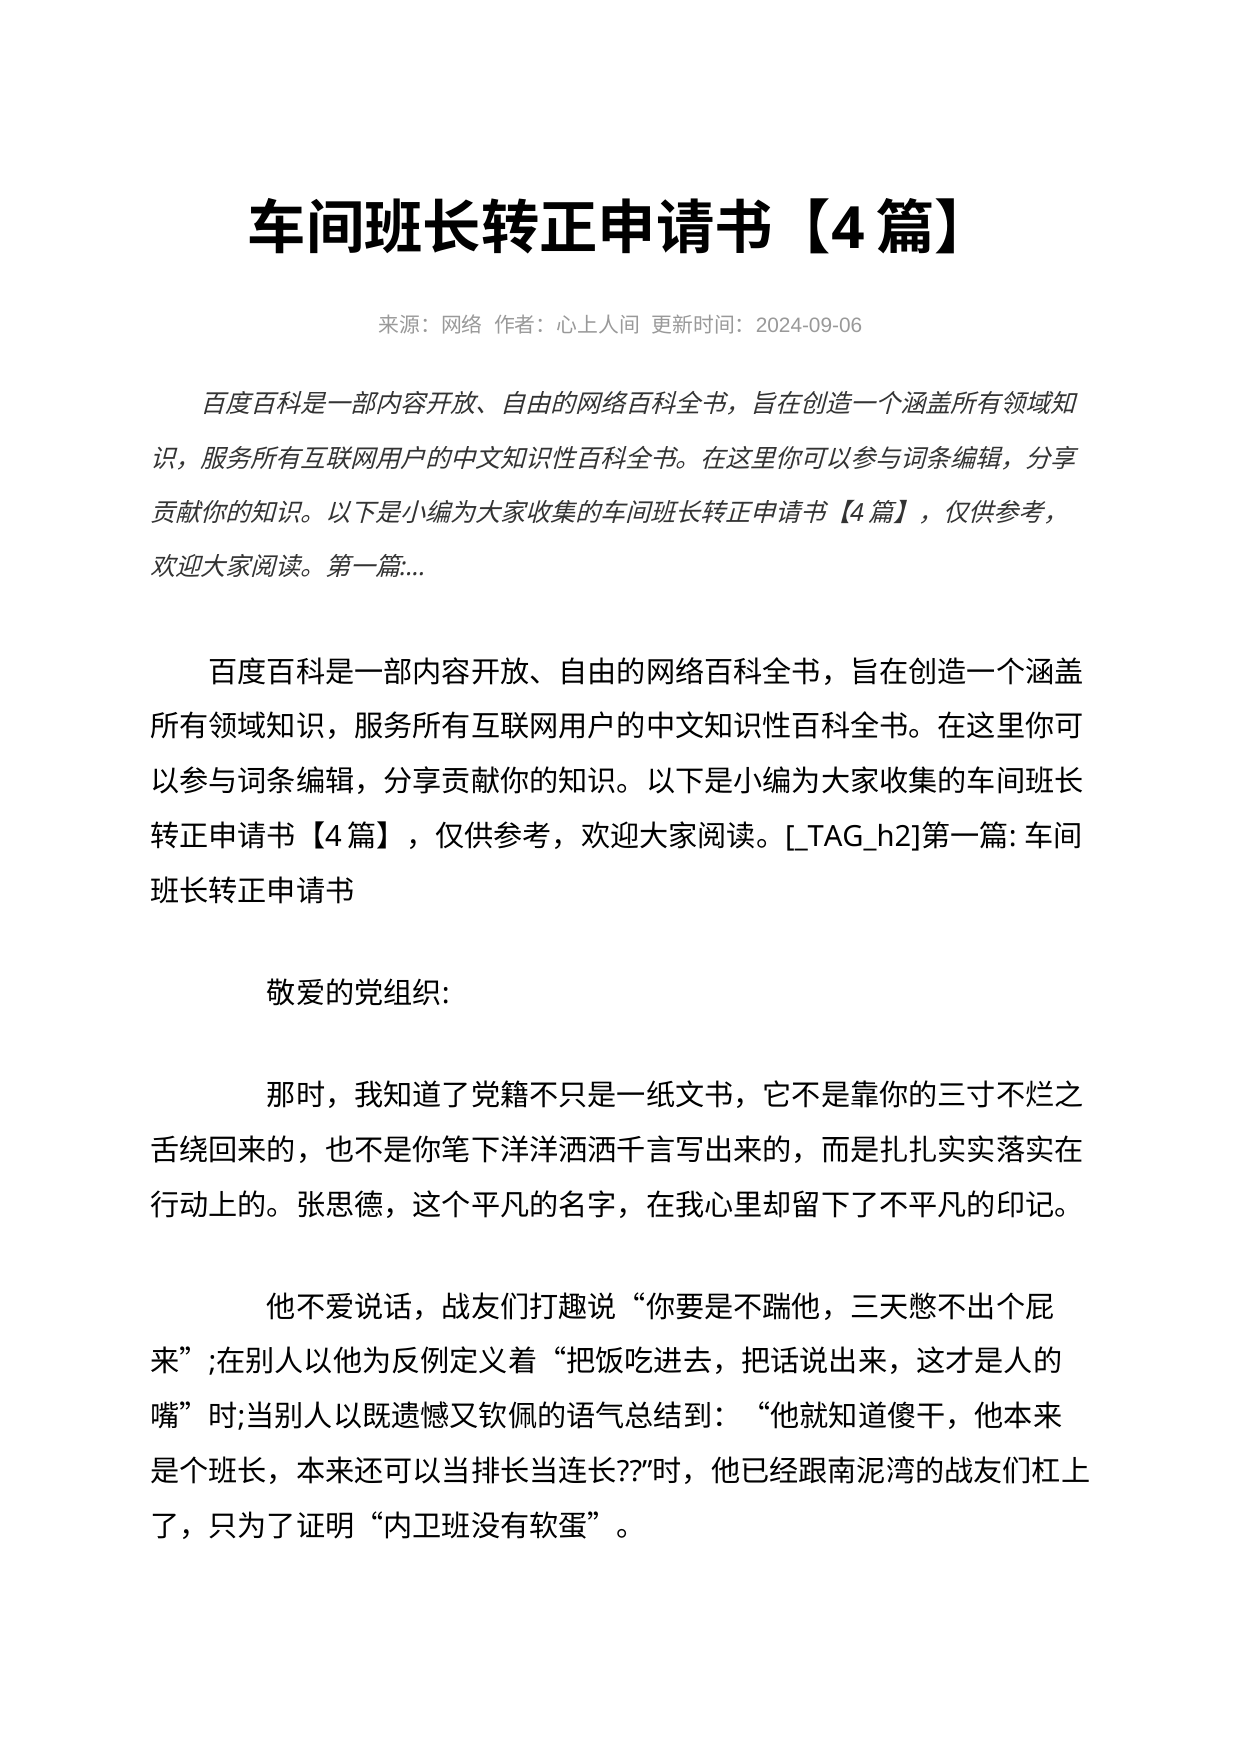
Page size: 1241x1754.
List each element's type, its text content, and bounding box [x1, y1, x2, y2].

text 百度百科是一部内容开放、自由的网络百科全书，旨在创造一个涵盖所有领域知识，服务所有互联网用户的中文知识性百科全书。在这里你可以参与词条编辑，分享贡献你的知识。以下是小编为大家收集的车间班长转正申请书【4篇】，仅供参考，欢迎大家阅读。[_TAG_h2]第一篇: 车间班长转正申请书 [150, 648, 1090, 910]
subtitle 车间班长转正申请书【4篇】 [150, 181, 1090, 266]
text 百度百科是一部内容开放、自由的网络百科全书，旨在创造一个涵盖所有领域知识，服务所有互联网用户的中文知识性百科全书。在这里你可以参与词条编辑，分享贡献你的知识。以下是小编为大家收集的车间班长转正申请书【4篇】，仅供参考，欢迎大家阅读。第一篇:... [150, 384, 1090, 583]
text 来源：网络 作者：心上人间 更新时间：2024-09-06 [150, 313, 1090, 337]
text 那时，我知道了党籍不只是一纸文书，它不是靠你的三寸不烂之舌绕回来的，也不是你笔下洋洋洒洒千言写出来的，而是扎扎实实落实在行动上的。张思德，这个平凡的名字，在我心里却留下了不平凡的印记。 [150, 1072, 1090, 1224]
text 敬爱的党组织: [150, 969, 1090, 1012]
text 他不爱说话，战友们打趣说“你要是不踹他，三天憋不出个屁来”;在别人以他为反例定义着“把饭吃进去，把话说出来，这才是人的嘴”时;当别人以既遗憾又钦佩的语气总结到：“他就知道傻干，他本来是个班长，本来还可以当排长当连长??”时，他已经跟南泥湾的战友们杠上了，只为了证明“内卫班没有软蛋”。 [150, 1283, 1090, 1545]
